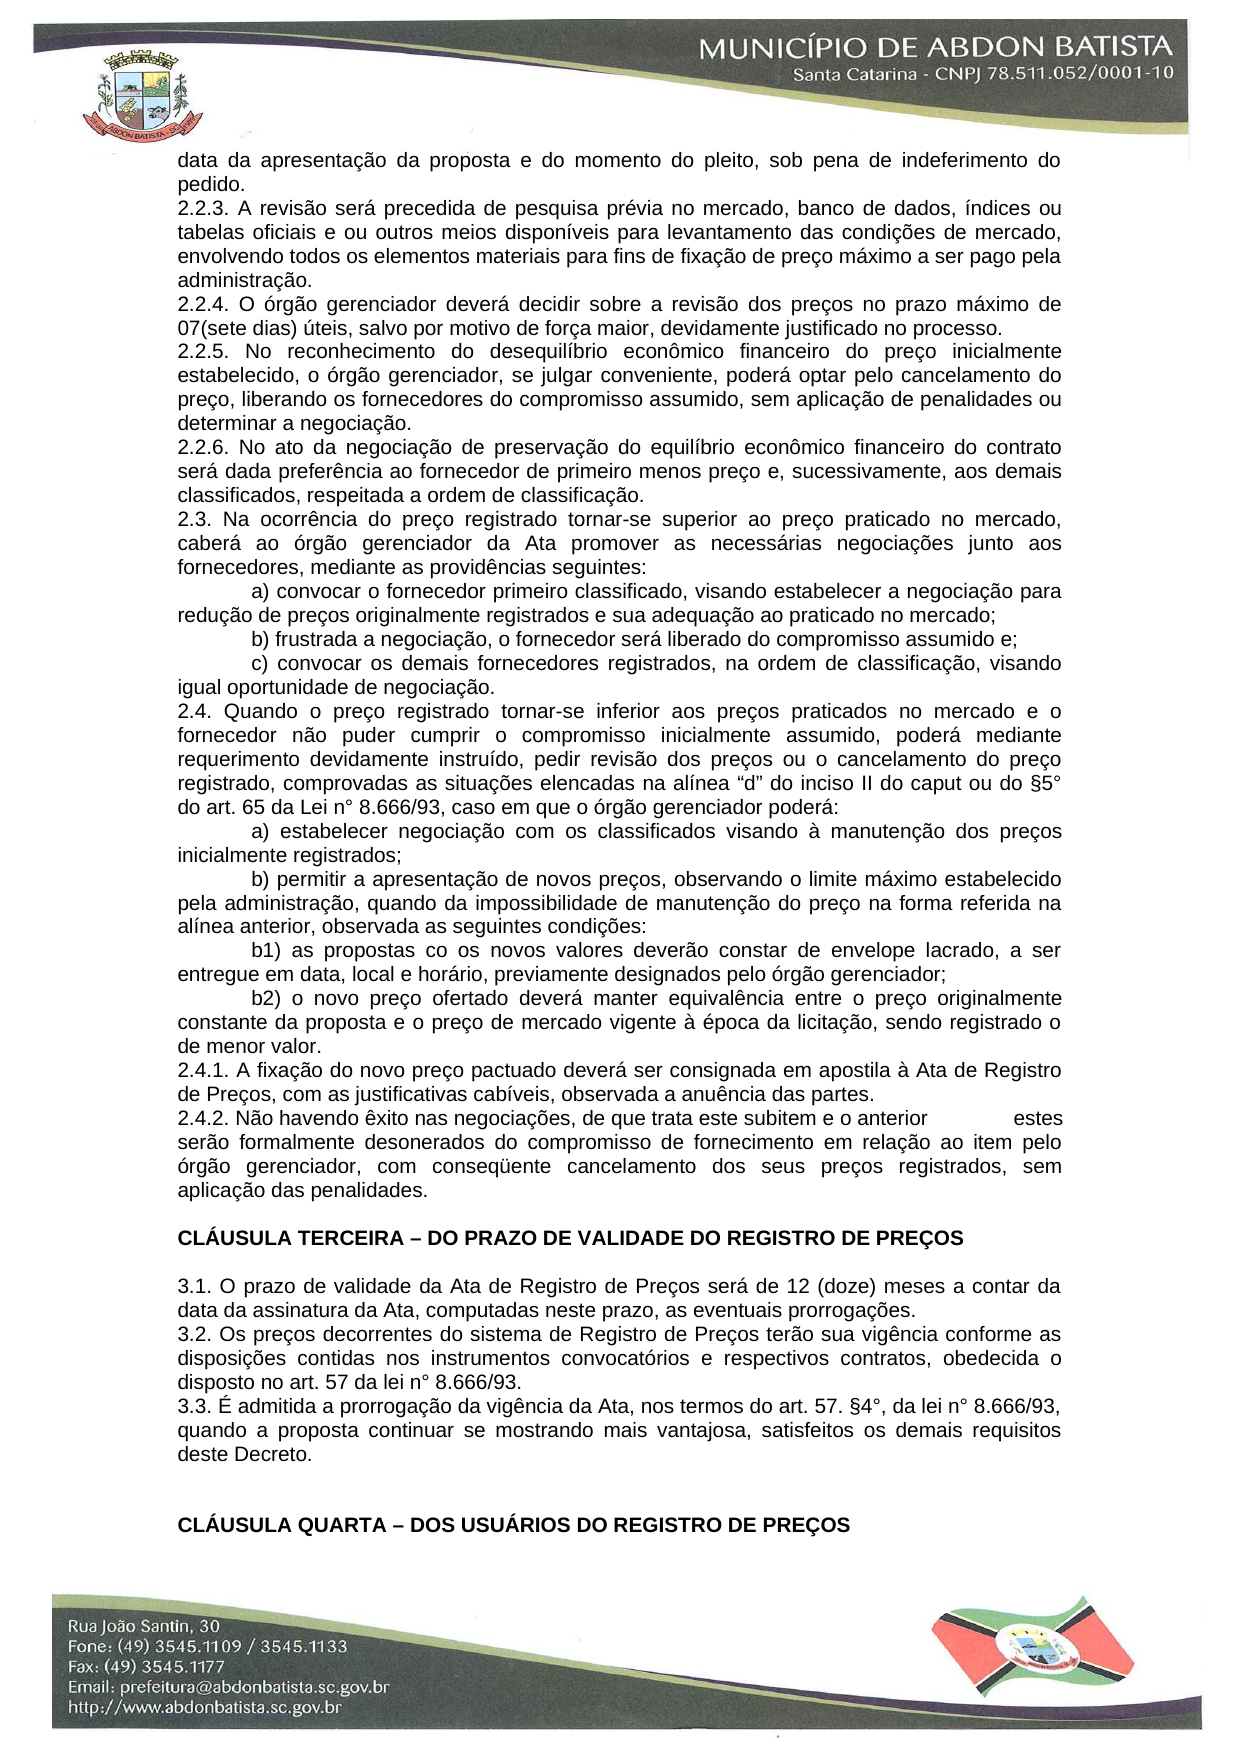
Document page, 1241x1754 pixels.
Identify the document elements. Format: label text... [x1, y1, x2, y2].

text CLÁUSULA QUARTA – DOS USUÁRIOS DO REGISTRO DE PREÇOS [177, 1513, 1063, 1537]
text b) permitir a apresentação de novos preços, observando o limite máximo estabelecido pela administração, quando da impossibilidade de manutenção do preço na forma referida na alínea anterior, observada as seguintes condições: [177, 866, 1063, 938]
text 2.2.4. O órgão gerenciador deverá decidir sobre a revisão dos preços no prazo máximo de 07(sete dias) úteis, salvo por motivo de força maior, devidamente justificado no processo. [177, 291, 1063, 339]
text 3.3. É admitida a prorrogação da vigência da Ata, nos termos do art. 57. §4°, da lei n° 8.666/93, quando a proposta continuar se mostrando mais vantajosa, satisfeitos os demais requisitos deste Decreto. [177, 1393, 1063, 1465]
text 2.2.3. A revisão será precedida de pesquisa prévia no mercado, banco de dados, índices ou tabelas oficiais e ou outros meios disponíveis para levantamento das condições de mercado, envolvendo todos os elementos materiais para fins de fixação de preço máximo a ser pago pela administração. [177, 196, 1063, 291]
text 2.2.6. No ato da negociação de preservação do equilíbrio econômico financeiro do contrato será dada preferência ao fornecedor de primeiro menos preço e, sucessivamente, aos demais classificados, respeitada a ordem de classificação. [177, 435, 1063, 507]
text CLÁUSULA TERCEIRA – DO PRAZO DE VALIDADE DO REGISTRO DE PREÇOS [177, 1226, 1063, 1250]
text 2.3. Na ocorrência do preço registrado tornar-se superior ao preço praticado no mercado, caberá ao órgão gerenciador da Ata promover as necessárias negociações junto aos fornecedores, mediante as providências seguintes: [177, 507, 1063, 579]
text 3.2. Os preços decorrentes do sistema de Registro de Preços terão sua vigência conforme as disposições contidas nos instrumentos convocatórios e respectivos contratos, obedecida o disposto no art. 57 da lei n° 8.666/93. [177, 1322, 1063, 1393]
text b1) as propostas co os novos valores deverão constar de envelope lacrado, a ser entregue em data, local e horário, previamente designados pelo órgão gerenciador; [177, 938, 1063, 986]
text b) frustrada a negociação, o fornecedor será liberado do compromisso assumido e; [177, 627, 1063, 651]
text 3.1. O prazo de validade da Ata de Registro de Preços será de 12 (doze) meses a contar da data da assinatura da Ata, computadas neste prazo, as eventuais prorrogações. [177, 1274, 1063, 1322]
picture [31, 19, 1192, 161]
text 2.4.1. A fixação do novo preço pactuado deverá ser consignada em apostila à Ata de Registro de Preços, com as justificativas cabíveis, observada a anuência das partes. [177, 1058, 1063, 1106]
text 2.4.2. Não havendo êxito nas negociações, de que trata este subitem e o anterior estes serão formalmente desonerados do compromisso de fornecimento em relação ao item pelo órgão gerenciador, com conseqüente cancelamento dos seus preços registrados, sem aplicação das penalidades. [177, 1106, 1063, 1202]
text 2.4. Quando o preço registrado tornar-se inferior aos preços praticados no mercado e o fornecedor não puder cumprir o compromisso inicialmente assumido, poderá mediante requerimento devidamente instruído, pedir revisão dos preços ou o cancelamento do preço registrado, comprovadas as situações elencadas na alínea “d” do inciso II do caput ou do §5° do art. 65 da Lei n° 8.666/93, caso em que o órgão gerenciador poderá: [177, 699, 1063, 818]
text c) convocar os demais fornecedores registrados, na ordem de classificação, visando igual oportunidade de negociação. [177, 651, 1063, 699]
text 2.2.5. No reconhecimento do desequilíbrio econômico financeiro do preço inicialmente estabelecido, o órgão gerenciador, se julgar conveniente, poderá optar pelo cancelamento do preço, liberando os fornecedores do compromisso assumido, sem aplicação de penalidades ou determinar a negociação. [177, 339, 1063, 435]
picture [52, 1585, 1205, 1738]
text b2) o novo preço ofertado deverá manter equivalência entre o preço originalmente constante da proposta e o preço de mercado vigente à época da licitação, sendo registrado o de menor valor. [177, 986, 1063, 1058]
text a) estabelecer negociação com os classificados visando à manutenção dos preços inicialmente registrados; [177, 818, 1063, 866]
text a) convocar o fornecedor primeiro classificado, visando estabelecer a negociação para redução de preços originalmente registrados e sua adequação ao praticado no mercado; [177, 579, 1063, 627]
